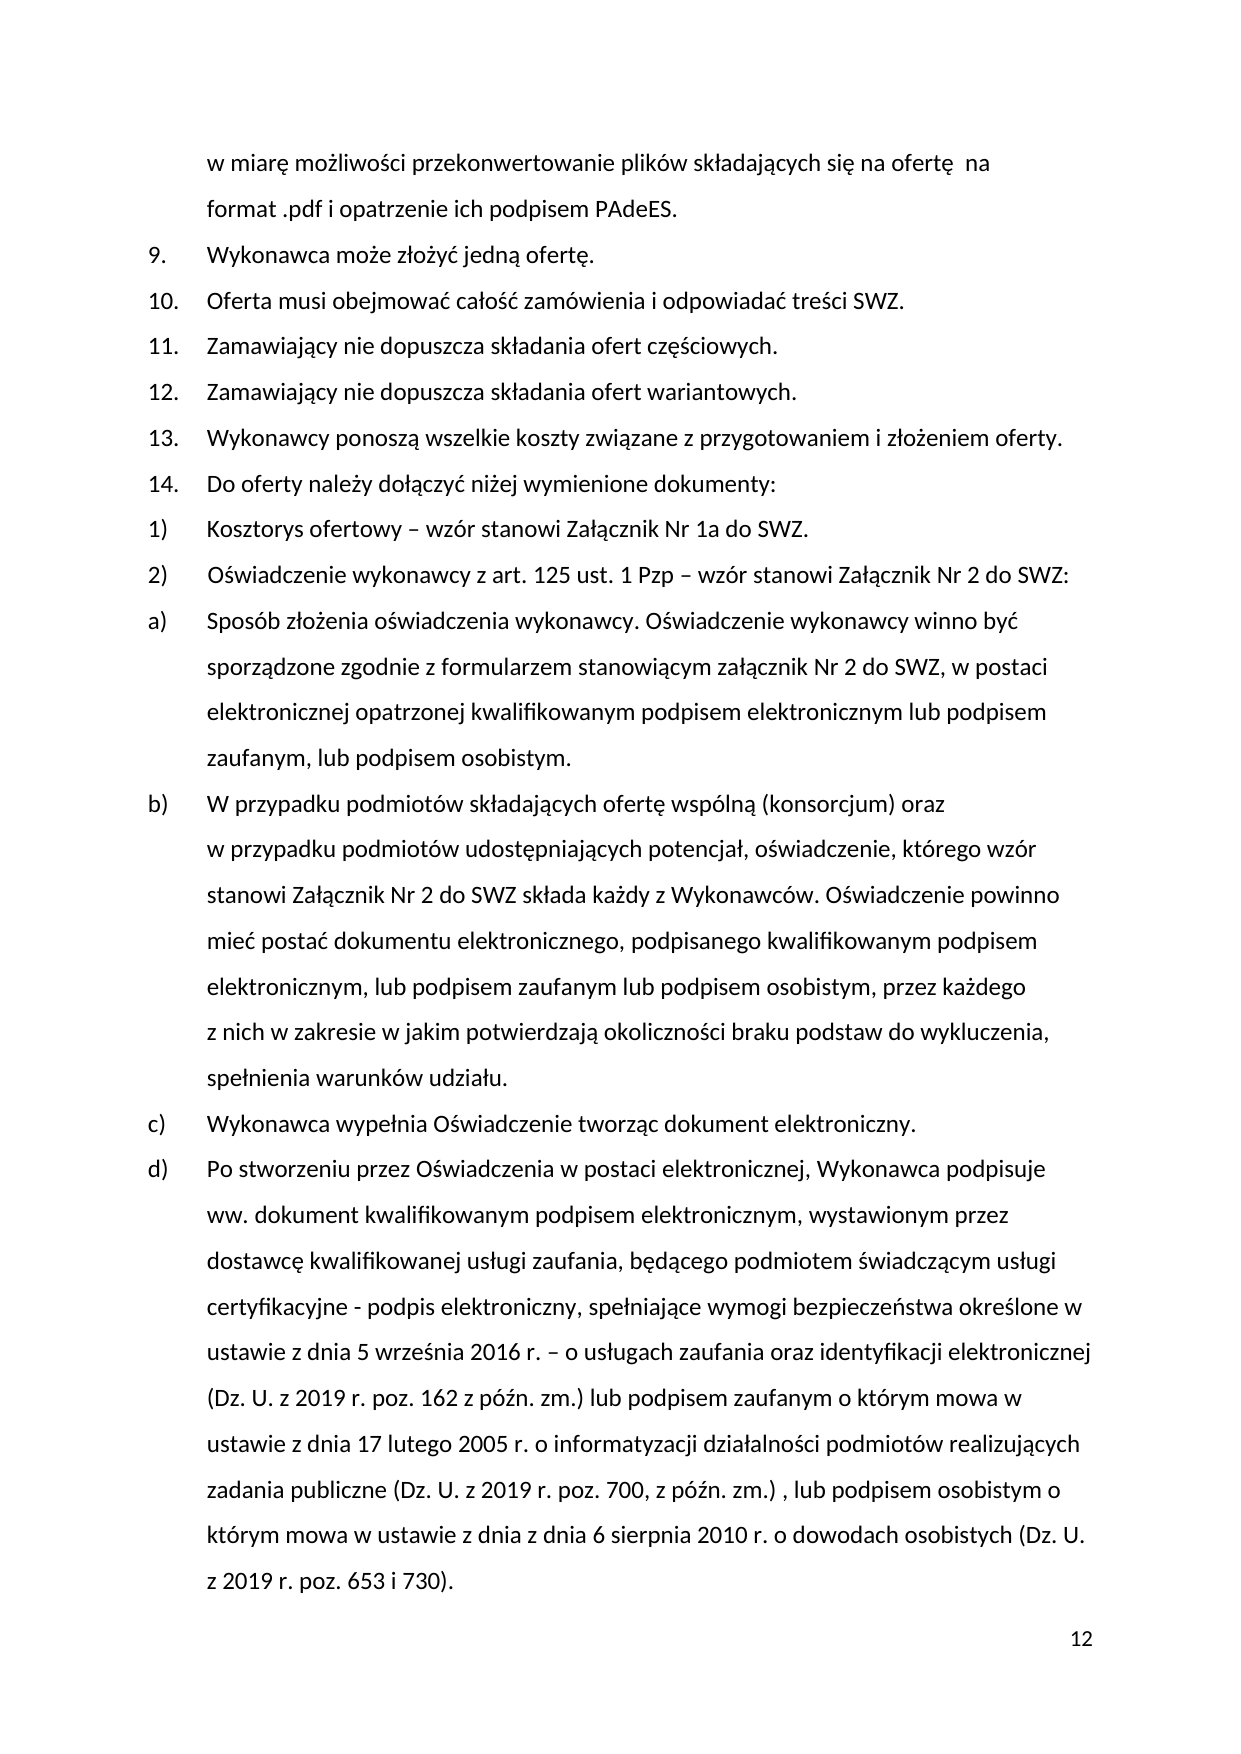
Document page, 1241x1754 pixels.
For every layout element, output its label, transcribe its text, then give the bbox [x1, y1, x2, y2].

text z nich w zakresie w jakim potwierdzają okoliczności braku podstaw do wykluczenia, spełnienia warunków udziału. [207, 1016, 1093, 1093]
text 13. Wykonawcy ponoszą wszelkie koszty związane z przygotowaniem i złożeniem oferty. [148, 422, 1093, 452]
text w przypadku podmiotów udostępniających potencjał, oświadczenie, którego wzór stanowi Załącznik Nr 2 do SWZ składa każdy z Wykonawców. Oświadczenie powinno mieć postać dokumentu elektronicznego, podpisanego kwalifikowanym podpisem elektronicznym, lub podpisem zaufanym lub podpisem osobistym, przez każdego [207, 833, 1093, 1001]
text 2) Oświadczenie wykonawcy z art. 125 ust. 1 Pzp – wzór stanowi Załącznik Nr 2 do SWZ: [148, 559, 1093, 590]
text 9. Wykonawca może złożyć jedną ofertę. [148, 239, 1093, 269]
text 11. Zamawiający nie dopuszcza składania ofert częściowych. [148, 331, 1093, 361]
text d) Po stworzeniu przez Oświadczenia w postaci elektronicznej, Wykonawca podpisuje ww. dokument kwalifikowanym podpisem elektronicznym, wystawionym przez dostawcę kwalifikowanej usługi zaufania, będącego podmiotem świadczącym usługi certyfikacyjne - podpis elektroniczny, spełniające wymogi bezpieczeństwa określone w ustawie z dnia 5 września 2016 r. – o usługach zaufania oraz identyfikacji elektronicznej (Dz. U. z 2019 r. poz. 162 z późn. zm.) lub podpisem zaufanym o którym mowa w ustawie z dnia 17 lutego 2005 r. o informatyzacji działalności podmiotów realizujących zadania publiczne (Dz. U. z 2019 r. poz. 700, z późn. zm.) , lub podpisem osobistym o którym mowa w ustawie z dnia z dnia 6 sierpnia 2010 r. o dowodach osobistych (Dz. U. z 2019 r. poz. 653 i 730). [148, 1154, 1093, 1596]
text b) W przypadku podmiotów składających ofertę wspólną (konsorcjum) oraz [148, 788, 1093, 818]
text 12. Zamawiający nie dopuszcza składania ofert wariantowych. [148, 376, 1093, 407]
text c) Wykonawca wypełnia Oświadczenie tworząc dokument elektroniczny. [148, 1108, 1093, 1138]
text 1) Kosztorys ofertowy – wzór stanowi Załącznik Nr 1a do SWZ. [148, 513, 1093, 544]
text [148, 148, 1093, 224]
text a) Sposób złożenia oświadczenia wykonawcy. Oświadczenie wykonawcy winno być sporządzone zgodnie z formularzem stanowiącym załącznik Nr 2 do SWZ, w postaci elektronicznej opatrzonej kwalifikowanym podpisem elektronicznym lub podpisem zaufanym, lub podpisem osobistym. [148, 605, 1093, 773]
text 14. Do oferty należy dołączyć niżej wymienione dokumenty: [148, 468, 1093, 498]
text 10. Oferta musi obejmować całość zamówienia i odpowiadać treści SWZ. [148, 285, 1093, 315]
